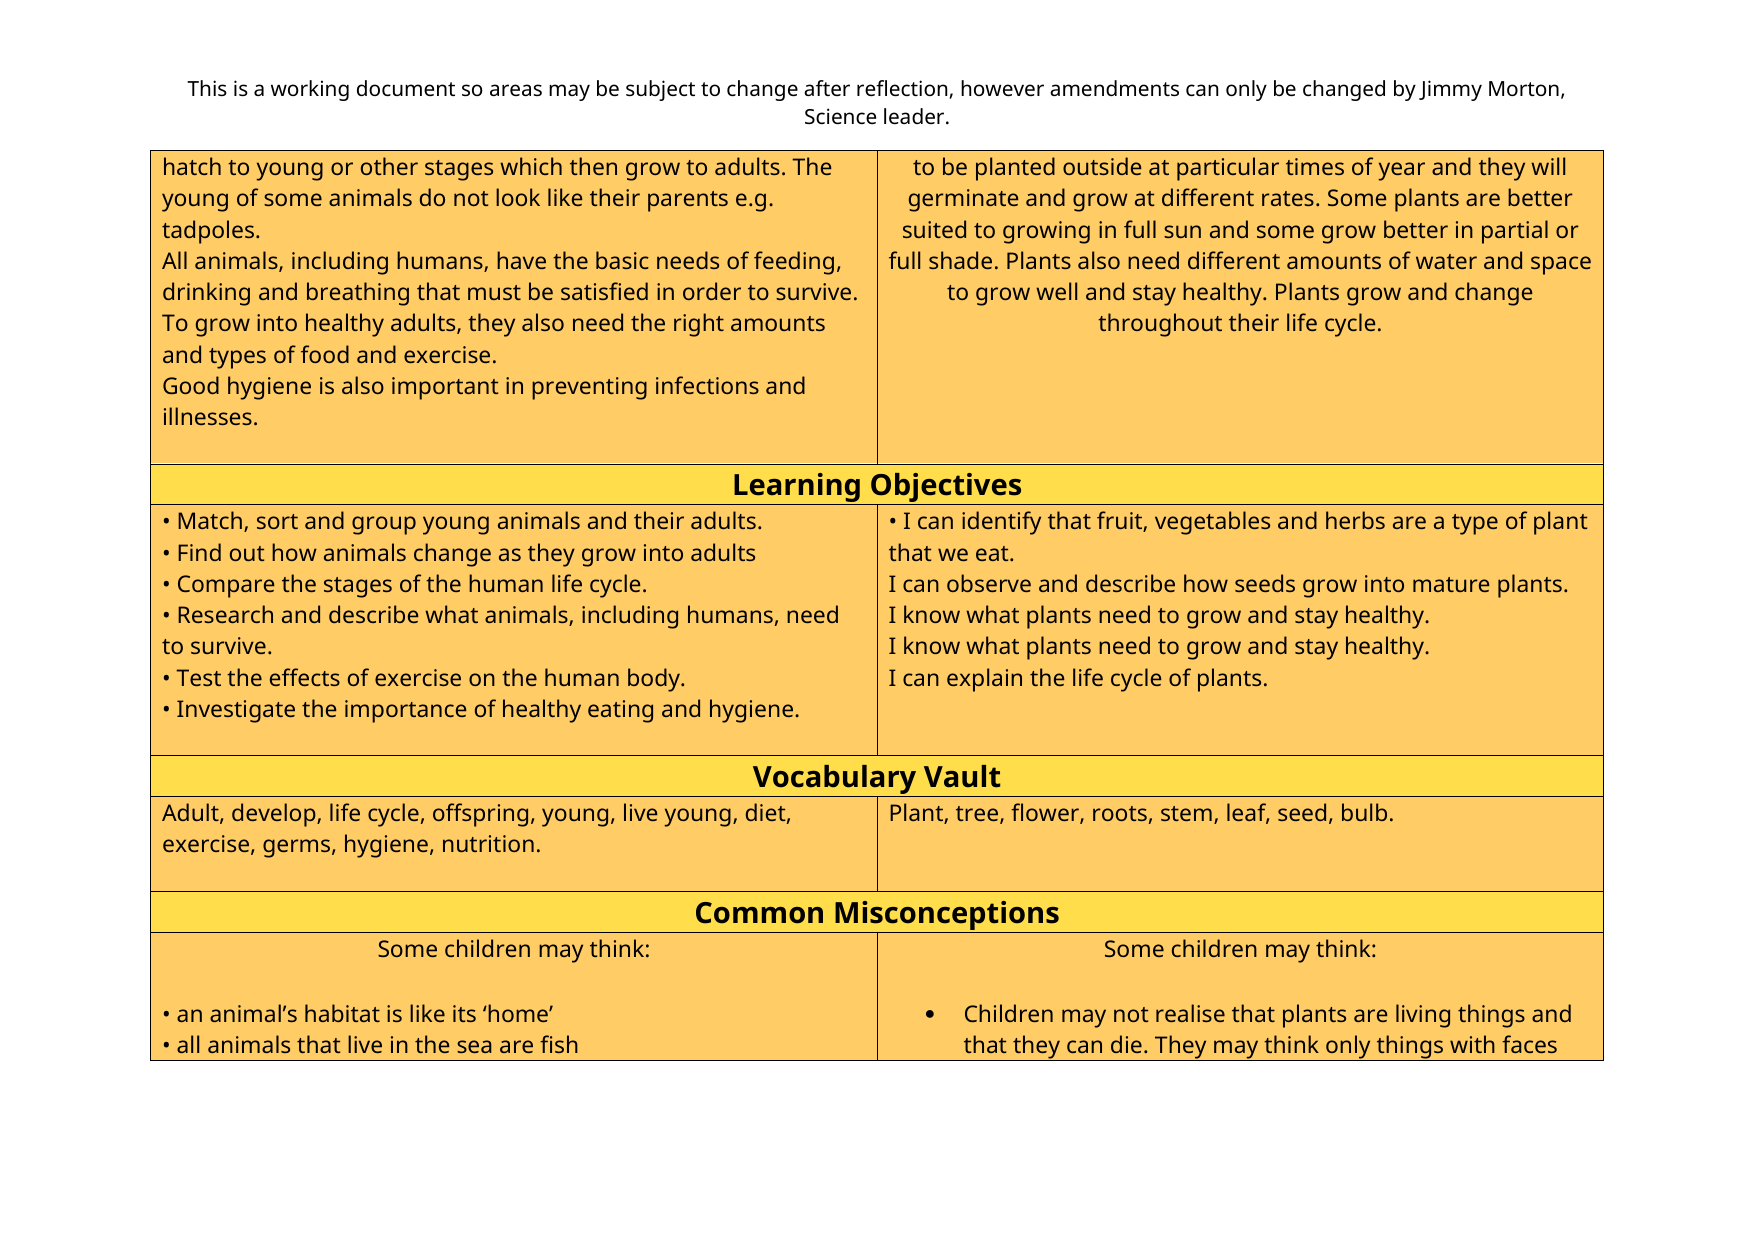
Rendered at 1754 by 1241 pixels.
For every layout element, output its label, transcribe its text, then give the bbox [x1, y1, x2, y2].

table_cell Plant, tree, flower, roots, stem, leaf, seed, bulb. [878, 797, 1603, 891]
table_cell Vocabulary Vault [151, 756, 1603, 796]
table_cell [151, 933, 877, 1060]
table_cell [878, 933, 1603, 1060]
table_cell • I can identify that fruit, vegetables and herbs are a type of plant that we eat. I can observe and describe how seeds grow into mature plants. I know what plants need to grow and stay healthy. I know what plants need to grow and stay healthy. I can explain the life cycle of plants. [878, 505, 1603, 755]
table_cell Adult, develop, life cycle, offspring, young, live young, diet, exercise, germs, hygiene, nutrition. [151, 797, 877, 891]
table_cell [151, 151, 877, 463]
table_cell Learning Objectives [151, 465, 1603, 504]
table_cell • Match, sort and group young animals and their adults. • Find out how animals change as they grow into adults • Compare the stages of the human life cycle. • Research and describe what animals, including humans, need to survive. • Test the effects of exercise on the human body. • Investigate the importance of healthy eating and hygiene. [151, 505, 877, 755]
table_cell Common Misconceptions [151, 892, 1603, 932]
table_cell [878, 151, 1603, 463]
